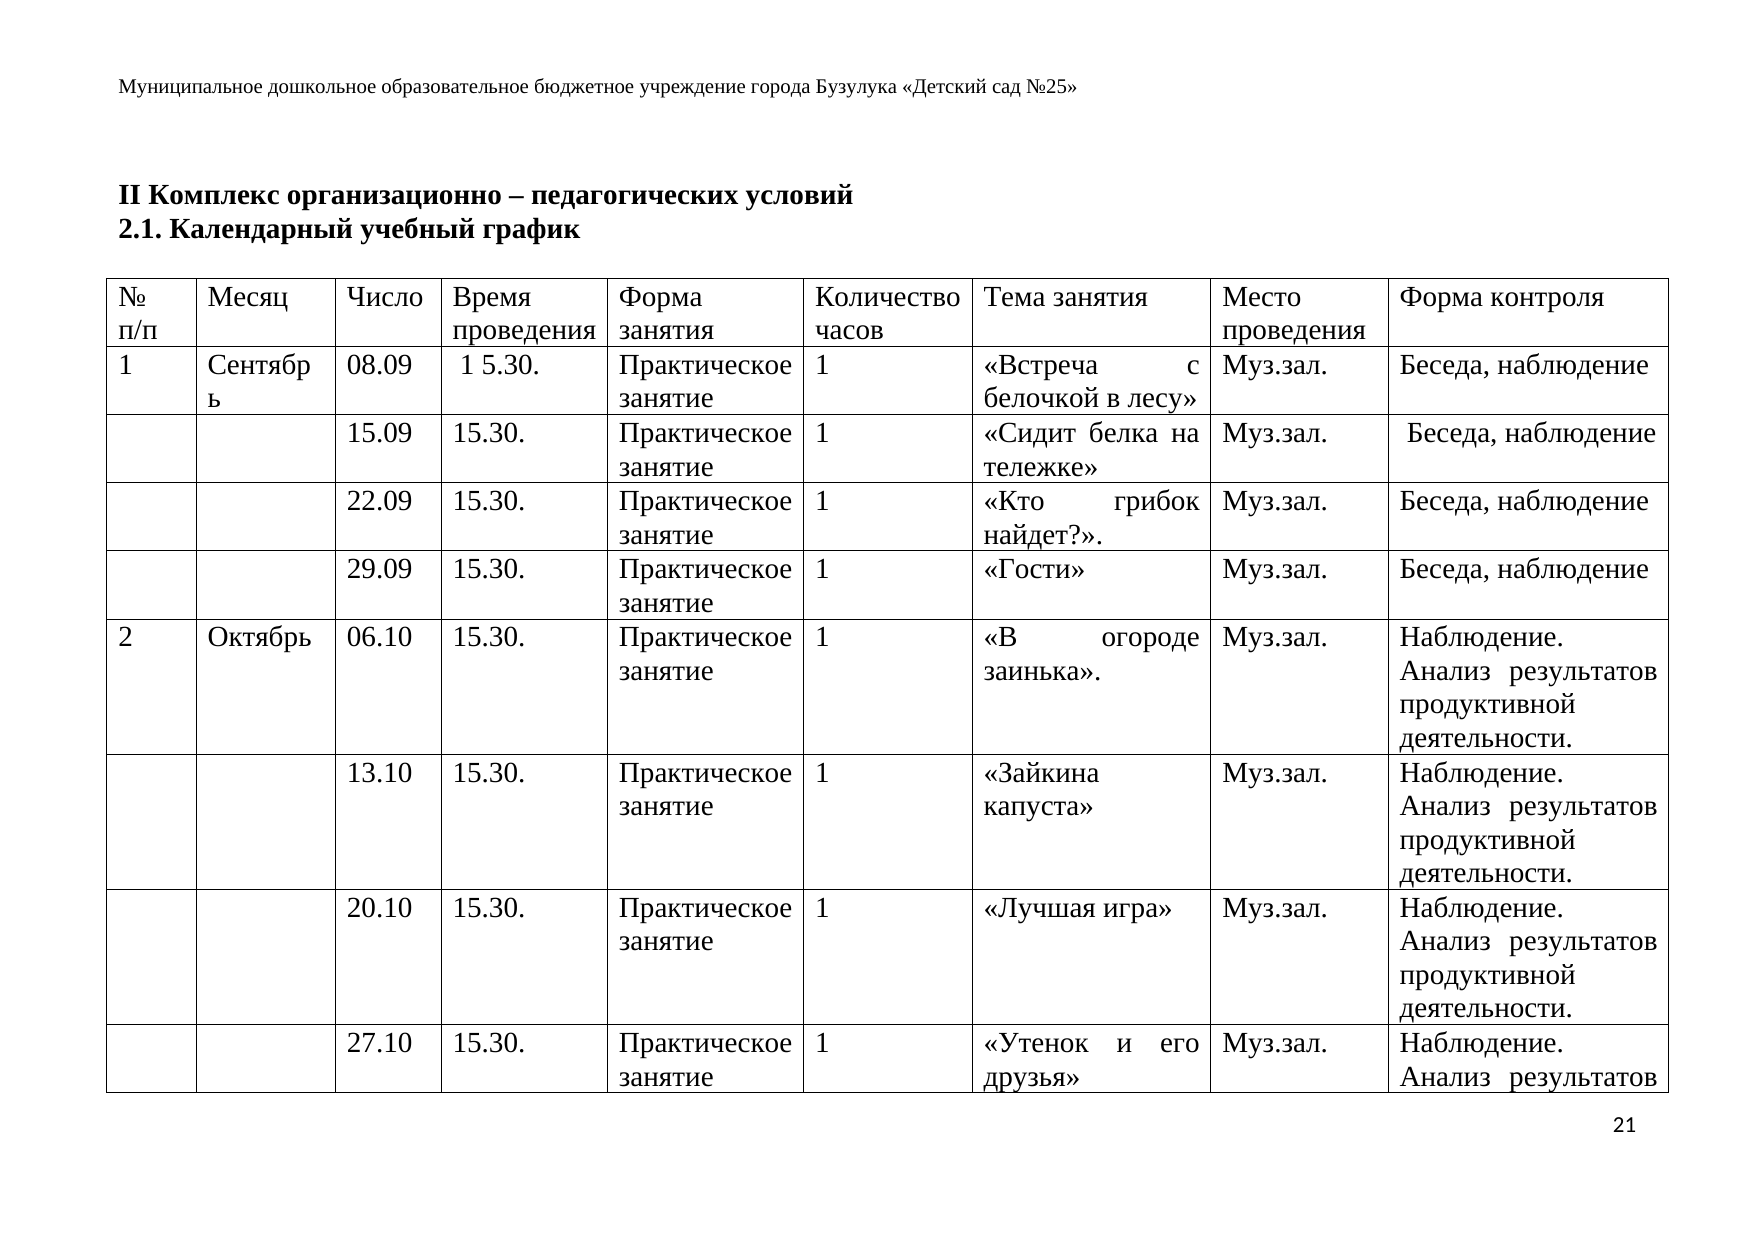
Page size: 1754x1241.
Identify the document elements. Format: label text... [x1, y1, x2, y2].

table_header Количество часов [804, 279, 972, 346]
table_cell Практическое занятие [608, 347, 803, 414]
table_cell «В огороде заинька». [973, 620, 1210, 754]
table_cell [107, 755, 196, 889]
table_cell 1 [804, 483, 972, 550]
table_cell [197, 1025, 335, 1092]
table_cell Муз.зал. [1211, 1025, 1388, 1092]
table_cell Муз.зал. [1211, 755, 1388, 889]
table_header Место проведения [1211, 279, 1388, 346]
table_cell 2 [107, 620, 196, 754]
table_cell Беседа, наблюдение [1389, 415, 1668, 482]
table_cell [107, 483, 196, 550]
table_header № п/п [107, 279, 196, 346]
table_cell Практическое занятие [608, 415, 803, 482]
table_cell «Сидит белка на тележке» [973, 415, 1210, 482]
table_cell 1 5.30. [442, 347, 607, 414]
table_cell 1 [107, 347, 196, 414]
table_cell 1 [804, 551, 972, 618]
table_cell [107, 415, 196, 482]
table_cell Муз.зал. [1211, 890, 1388, 1024]
table_cell 15.30. [442, 415, 607, 482]
table_cell [107, 551, 196, 618]
table_cell [197, 551, 335, 618]
table_header Тема занятия [973, 279, 1210, 346]
text 2.1. Календарный учебный график [118, 211, 1636, 244]
table_cell [197, 483, 335, 550]
table_cell «Гости» [973, 551, 1210, 618]
table_cell 06.10 [336, 620, 441, 754]
table_cell Беседа, наблюдение [1389, 483, 1668, 550]
table_cell 15.30. [442, 483, 607, 550]
table_cell 15.30. [442, 551, 607, 618]
table_cell Муз.зал. [1211, 483, 1388, 550]
table_header Месяц [197, 279, 335, 346]
table_cell Беседа, наблюдение [1389, 347, 1668, 414]
table_cell 15.30. [442, 890, 607, 1024]
table_cell Практическое занятие [608, 551, 803, 618]
table_cell 15.30. [442, 620, 607, 754]
table_cell Практическое занятие [608, 483, 803, 550]
table_cell 1 [804, 415, 972, 482]
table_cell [1389, 890, 1668, 1024]
table_cell «Встреча с белочкой в лесу» [973, 347, 1210, 414]
table_cell Беседа, наблюдение [1389, 551, 1668, 618]
table_cell 15.09 [336, 415, 441, 482]
table_cell Октябрь [197, 620, 335, 754]
table_cell [107, 1025, 196, 1092]
table_cell 15.30. [442, 755, 607, 889]
table_cell 27.10 [336, 1025, 441, 1092]
table_cell 1 [804, 890, 972, 1024]
table_cell Муз.зал. [1211, 347, 1388, 414]
table_cell «Кто грибок найдет?». [973, 483, 1210, 550]
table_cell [608, 1025, 803, 1092]
table_cell 1 [804, 620, 972, 754]
table_cell Муз.зал. [1211, 551, 1388, 618]
table_cell Практическое занятие [608, 755, 803, 889]
table_cell 22.09 [336, 483, 441, 550]
table_header Время проведения [442, 279, 607, 346]
text II Комплекс организационно – педагогических условий [118, 177, 1636, 211]
table_cell 15.30. [442, 1025, 607, 1092]
table_cell Муз.зал. [1211, 415, 1388, 482]
table_cell 1 [804, 347, 972, 414]
table_cell [197, 415, 335, 482]
table_header Число [336, 279, 441, 346]
table_cell Муз.зал. [1211, 620, 1388, 754]
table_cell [973, 1025, 1210, 1092]
table_header Форма контроля [1389, 279, 1668, 346]
table_cell 1 [804, 1025, 972, 1092]
table_cell 13.10 [336, 755, 441, 889]
table_cell «Лучшая игра» [973, 890, 1210, 1024]
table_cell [1389, 1025, 1668, 1092]
table_cell Практическое занятие [608, 620, 803, 754]
table_cell [197, 890, 335, 1024]
table_cell 29.09 [336, 551, 441, 618]
table_cell Наблюдение. Анализ результатов продуктивной деятельности. [1389, 620, 1668, 754]
table_cell Наблюдение. Анализ результатов продуктивной деятельности. [1389, 755, 1668, 889]
table_cell [107, 890, 196, 1024]
table_cell Практическое занятие [608, 890, 803, 1024]
table_cell 08.09 [336, 347, 441, 414]
table_cell «Зайкина капуста» [973, 755, 1210, 889]
table_cell 20.10 [336, 890, 441, 1024]
table_cell Сентябрь [197, 347, 335, 414]
table_cell 1 [804, 755, 972, 889]
table_cell [197, 755, 335, 889]
table_header Форма занятия [608, 279, 803, 346]
